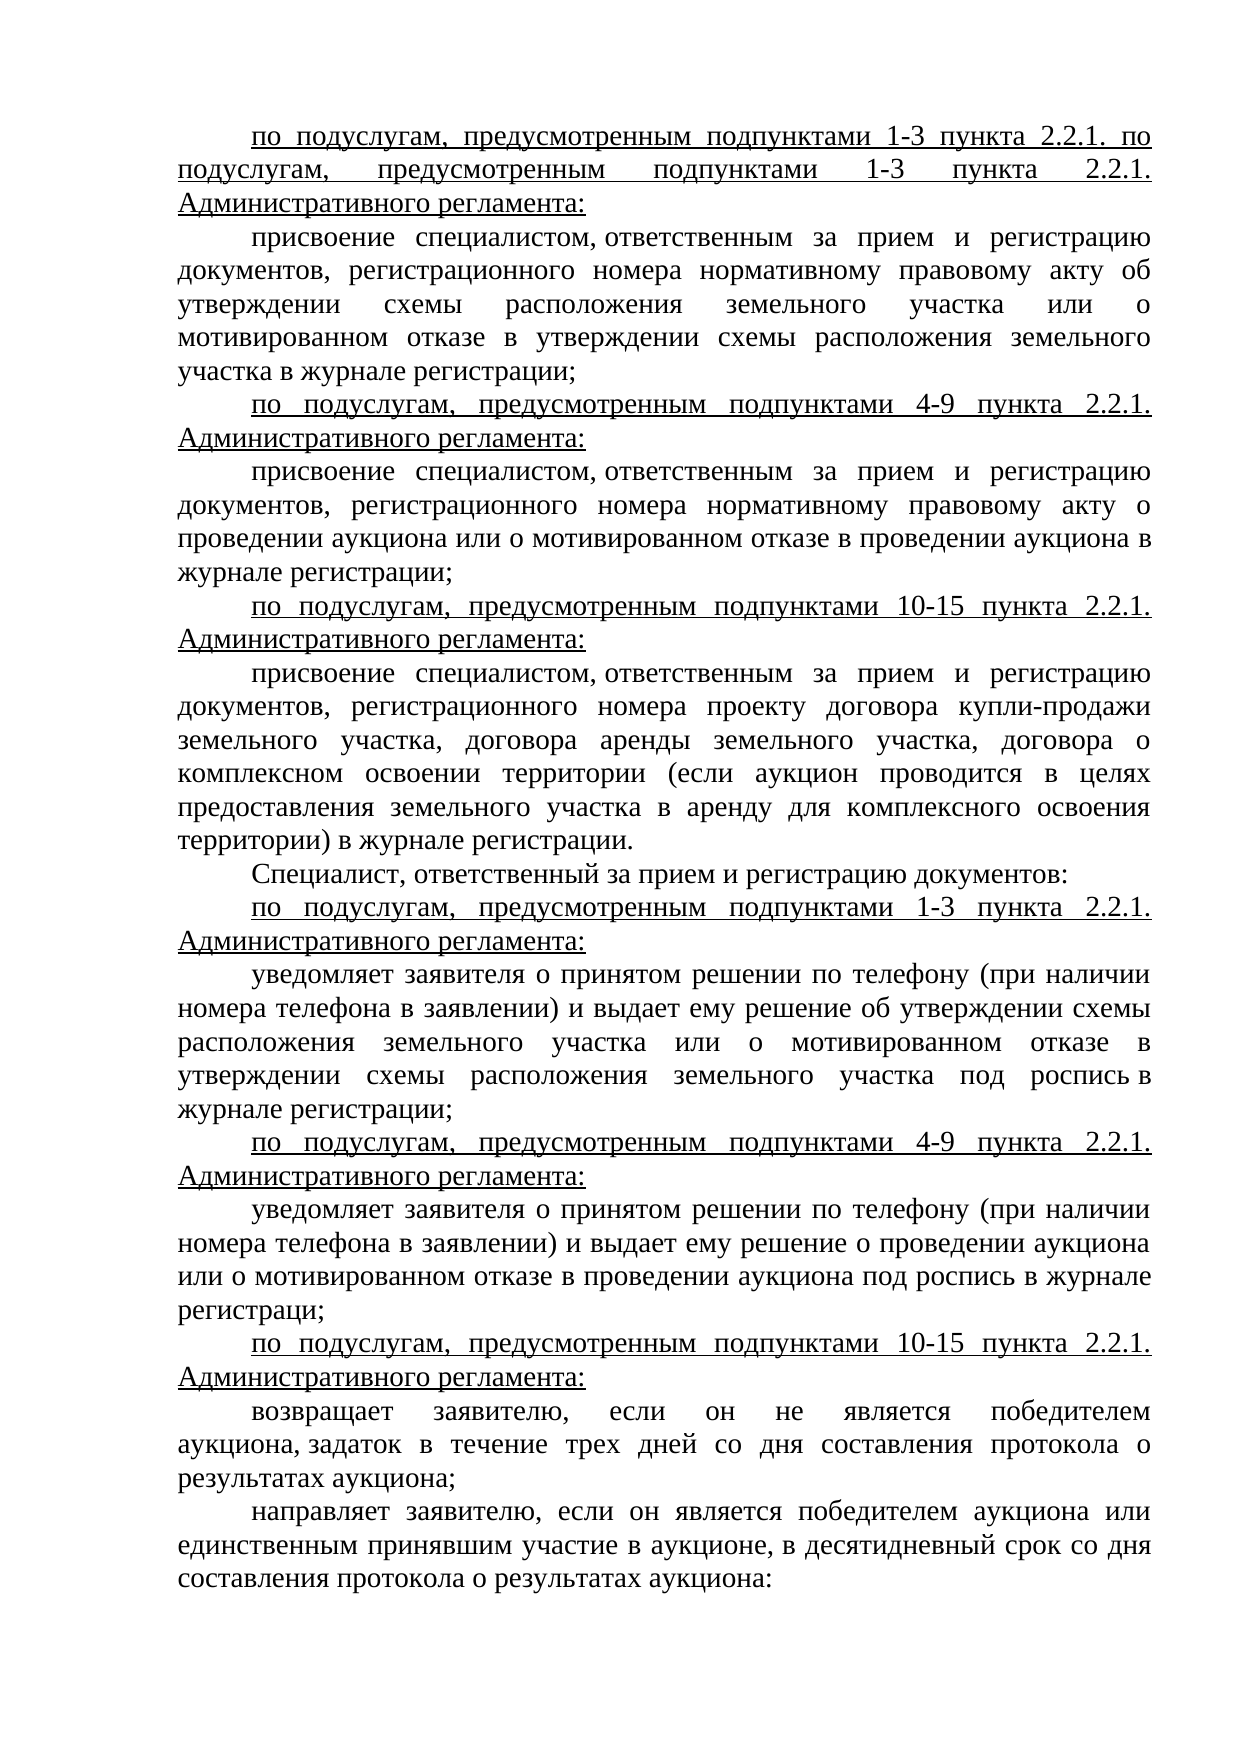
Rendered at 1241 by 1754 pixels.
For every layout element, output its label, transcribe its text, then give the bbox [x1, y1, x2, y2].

text по подуслугам, предусмотренным подпунктами 1-3 пункта 2.2.1. Административного регламента: [177, 889, 1152, 957]
text направляет заявителю, если он является победителем аукциона или единственным принявшим участие в аукционе, в десятидневный срок со дня составления протокола о результатах аукциона: [177, 1493, 1152, 1594]
text присвоение специалистом, ответственным за прием и регистрацию документов, регистрационного номера проекту договора купли-продажи земельного участка, договора аренды земельного участка, договора о комплексном освоении территории (если аукцион проводится в целях предоставления земельного участка в аренду для комплексного освоения территории) в журнале регистрации. [177, 655, 1152, 856]
text присвоение специалистом, ответственным за прием и регистрацию документов, регистрационного номера нормативному правовому акту об утверждении схемы расположения земельного участка или о мотивированном отказе в утверждении схемы расположения земельного участка в журнале регистрации; [177, 219, 1152, 386]
text уведомляет заявителя о принятом решении по телефону (при наличии номера телефона в заявлении) и выдает ему решение об утверждении схемы расположения земельного участка или о мотивированном отказе в утверждении схемы расположения земельного участка под роспись в журнале регистрации; [177, 957, 1152, 1124]
text по подуслугам, предусмотренным подпунктами 1-3 пункта 2.2.1. по подуслугам, предусмотренным подпунктами 1-3 пункта 2.2.1. Административного регламента: [177, 182, 1152, 219]
text присвоение специалистом, ответственным за прием и регистрацию документов, регистрационного номера нормативному правовому акту о проведении аукциона или о мотивированном отказе в проведении аукциона в журнале регистрации; [177, 453, 1152, 588]
text по подуслугам, предусмотренным подпунктами 4-9 пункта 2.2.1. Административного регламента: [177, 386, 1152, 453]
text Специалист, ответственный за прием и регистрацию документов: [177, 856, 1152, 889]
text уведомляет заявителя о принятом решении по телефону (при наличии номера телефона в заявлении) и выдает ему решение о проведении аукциона или о мотивированном отказе в проведении аукциона под роспись в журнале регистраци; [177, 1191, 1152, 1326]
text по подуслугам, предусмотренным подпунктами 1-3 пункта 2.2.1. по подуслугам, предусмотренным подпунктами 1-3 пункта 2.2.1. Административного регламента: [177, 118, 1152, 181]
text по подуслугам, предусмотренным подпунктами 10-15 пункта 2.2.1. Административного регламента: [177, 1326, 1152, 1393]
text возвращает заявителю, если он не является победителем аукциона, задаток в течение трех дней со дня составления протокола о результатах аукциона; [177, 1393, 1152, 1493]
text по подуслугам, предусмотренным подпунктами 10-15 пункта 2.2.1. Административного регламента: [177, 588, 1152, 655]
text по подуслугам, предусмотренным подпунктами 4-9 пункта 2.2.1. Административного регламента: [177, 1124, 1152, 1191]
